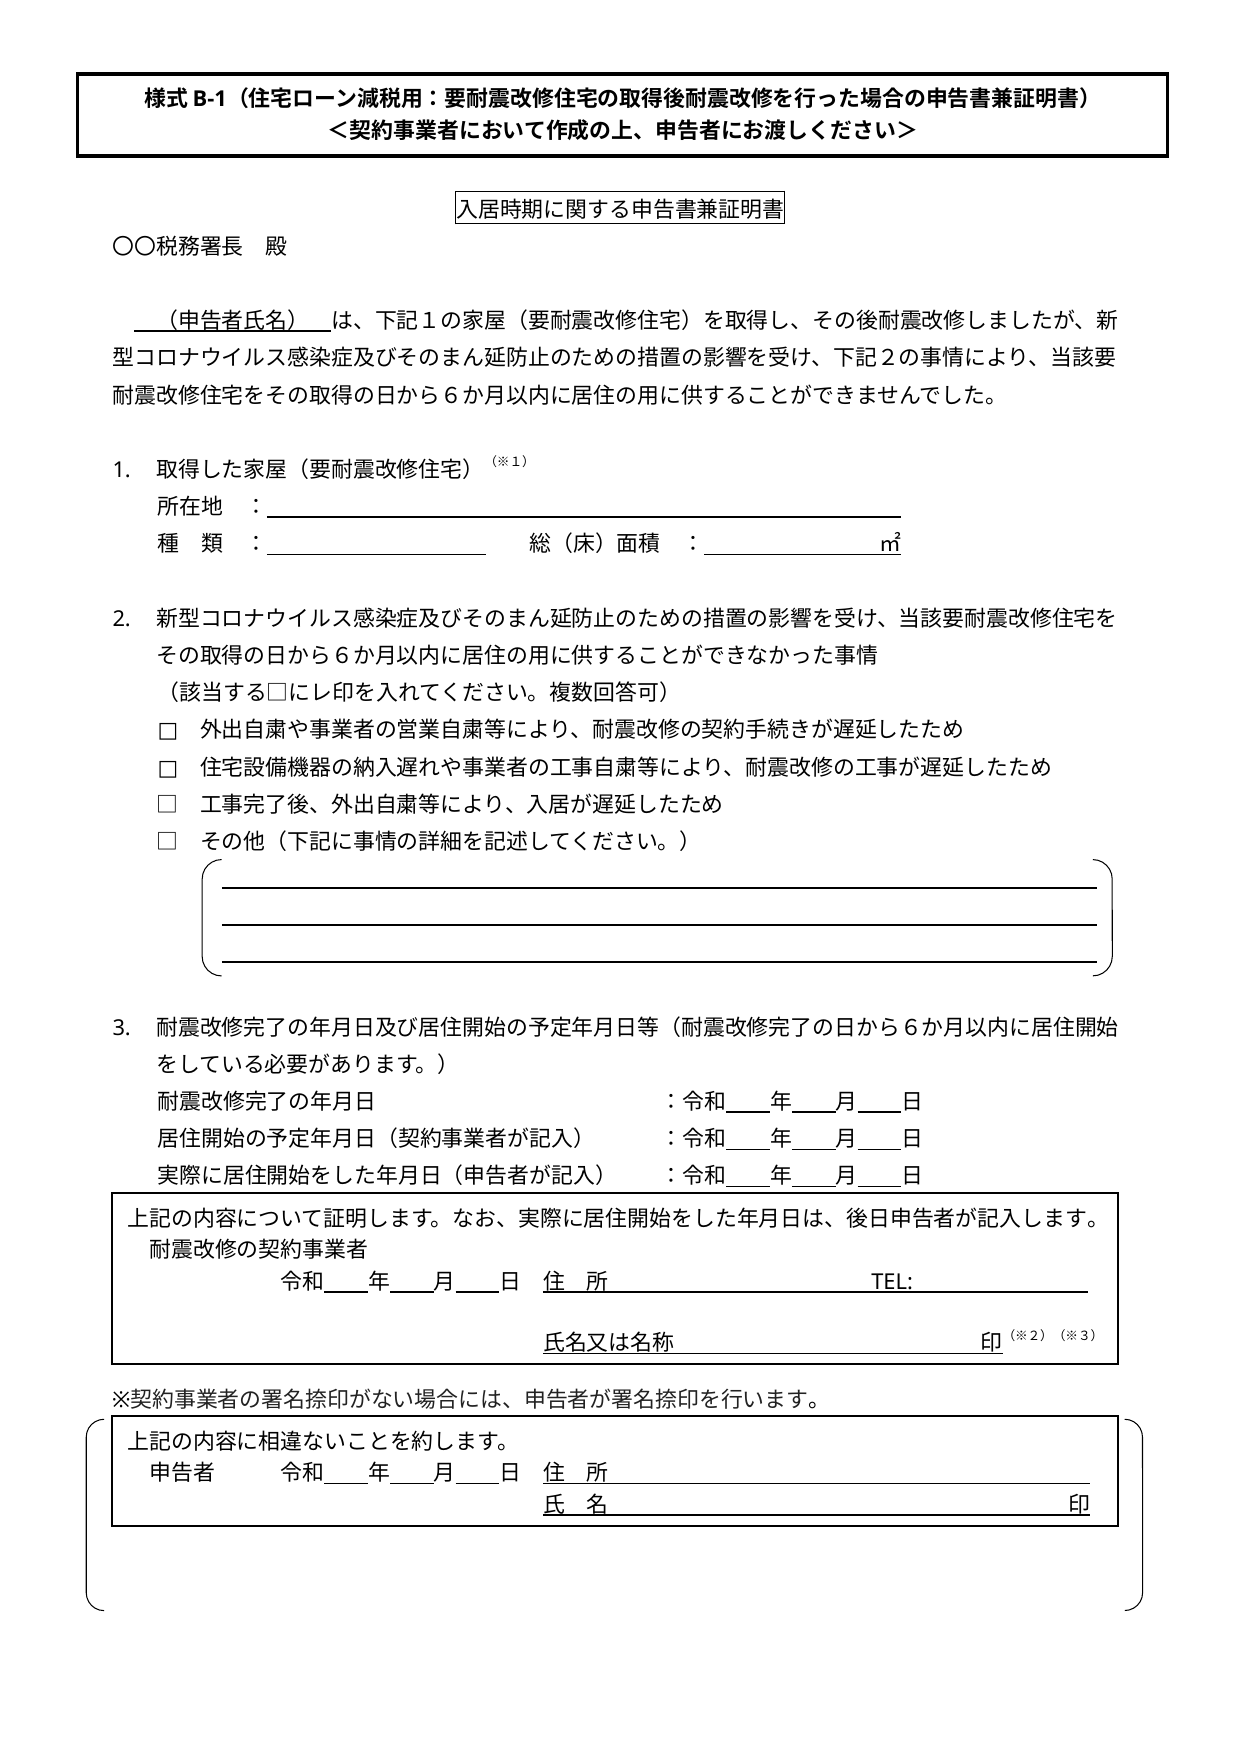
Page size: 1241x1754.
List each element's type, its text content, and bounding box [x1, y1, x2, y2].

list □ 外出自粛や事業者の営業自粛等により、耐震改修の契約手続きが遅延したため [157, 709, 1128, 747]
text 入居時期に関する申告書兼証明書 [112, 189, 1128, 226]
list 新型コロナウイルス感染症及びそのまん延防止のための措置の影響を受け、当該要耐震改修住宅をその取得の日から６か月以内に居住の用に供することができなかった事情 [112, 598, 1128, 672]
text □ その他（下記に事情の詳細を記述してください。） [112, 821, 1128, 858]
list （該当する□にレ印を入れてください。複数回答可） [157, 672, 1128, 709]
list □ 住宅設備機器の納入遅れや事業者の工事自粛等により、耐震改修の工事が遅延したため [157, 747, 1128, 784]
text 所在地 ： [157, 486, 1128, 524]
list 実際に居住開始をした年月日（申告者が記入） ：令和 年 月 日 [157, 1156, 1128, 1193]
list ※契約事業者の署名捺印がない場合には、申告者が署名捺印を行います。 [112, 1379, 1128, 1416]
text □ 工事完了後、外出自粛等により、入居が遅延したため [112, 784, 1128, 821]
list 耐震改修完了の年月日及び居住開始の予定年月日等（耐震改修完了の日から６か月以内に居住開始をしている必要があります。） [112, 1007, 1128, 1081]
text （申告者氏名） は、下記１の家屋（要耐震改修住宅）を取得し、その後耐震改修しましたが、新型コロナウイルス感染症及びそのまん延防止のための措置の影響を受け、下記２の事情により、当該要耐震改修住宅をその取得の日から６か月以内に居住の用に供することができませんでした。 [112, 301, 1128, 412]
list 耐震改修完了の年月日 ：令和 年 月 日 [157, 1081, 1128, 1119]
list 取得した家屋（要耐震改修住宅）（※１） [112, 449, 1128, 486]
list 居住開始の予定年月日（契約事業者が記入） ：令和 年 月 日 [157, 1119, 1128, 1156]
text 種 類 ： 総（床）面積 ： ㎡ [157, 524, 1128, 561]
text 〇〇税務署長 殿 [112, 226, 1128, 263]
